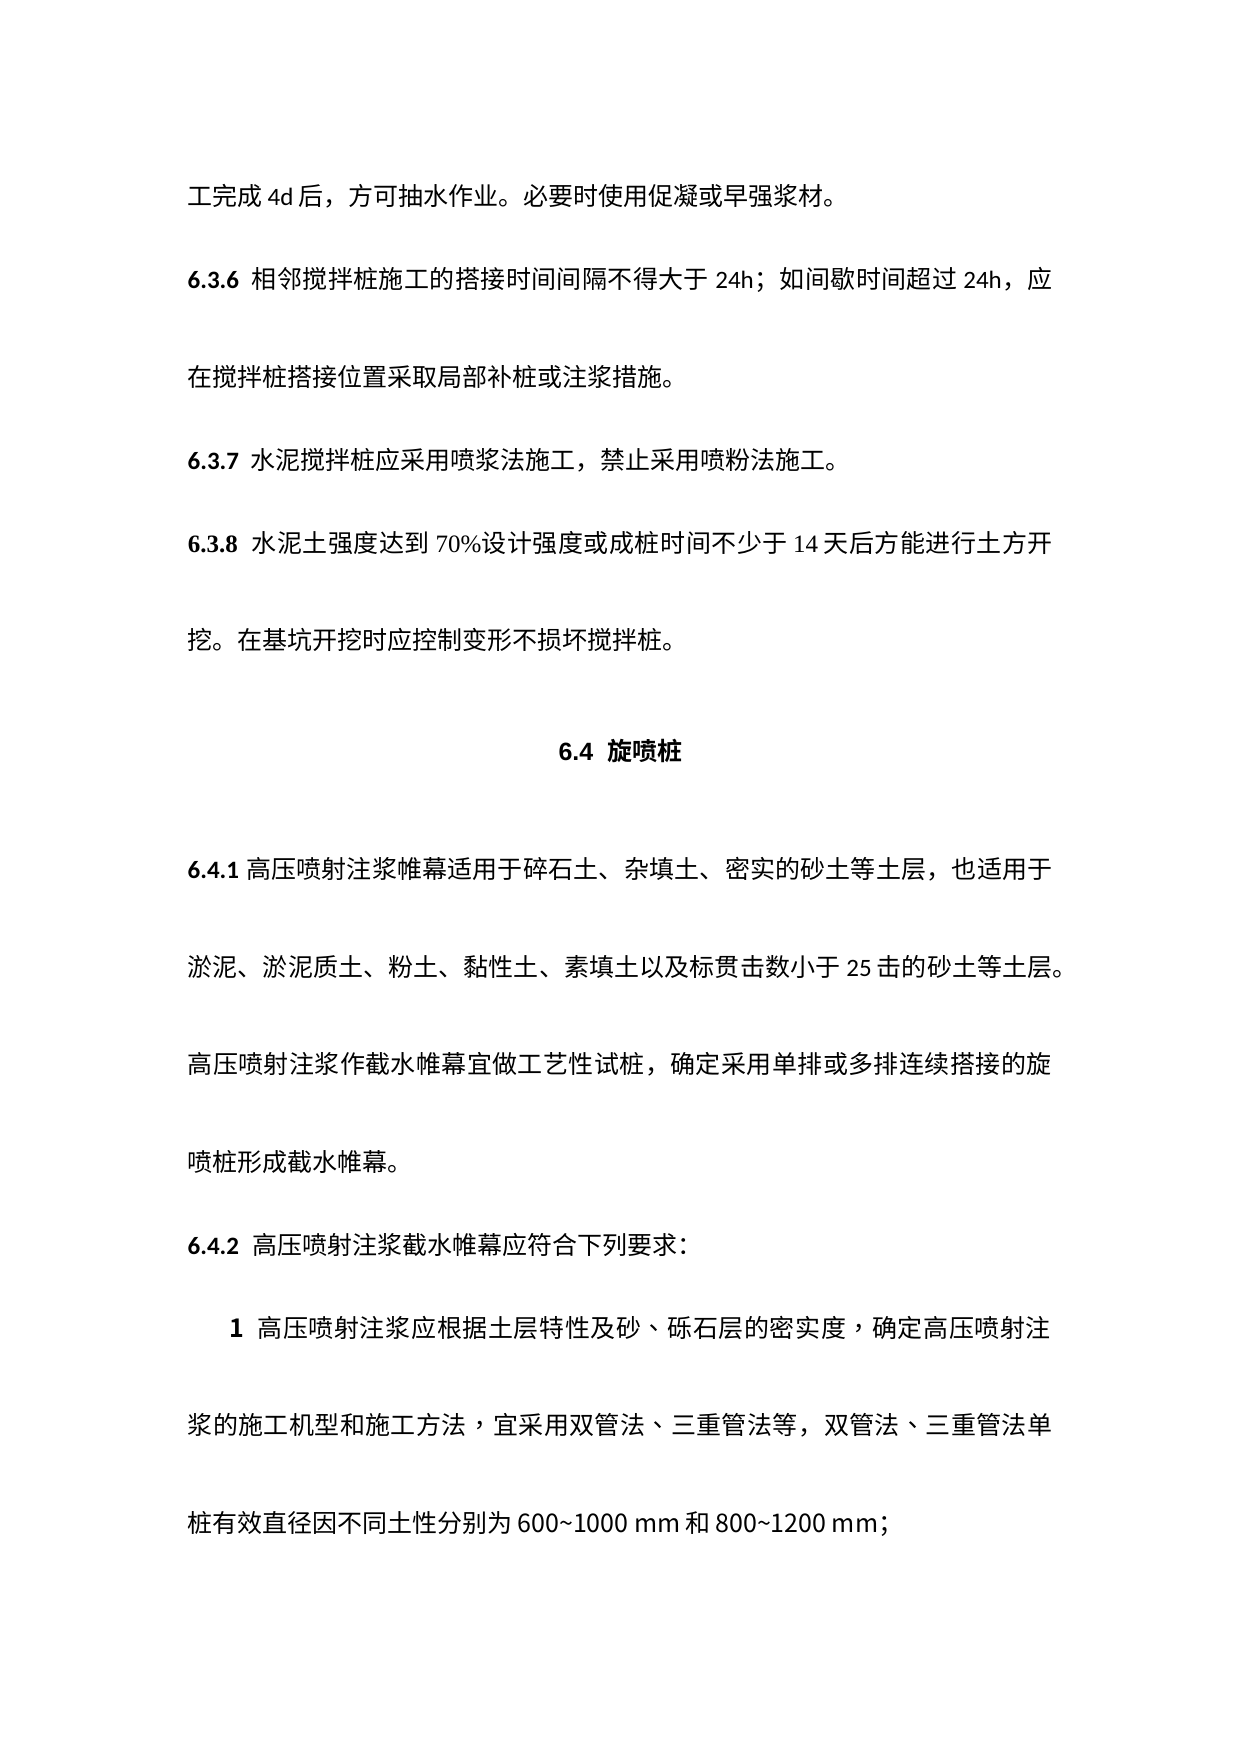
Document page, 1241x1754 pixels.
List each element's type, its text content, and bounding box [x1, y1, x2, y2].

subtitle 6.4 旋喷桩 [187, 717, 1053, 782]
text 6.3.6 相邻搅拌桩施工的搭接时间间隔不得大于24h；如间歇时间超过24h，应在搅拌桩搭接位置采取局部补桩或注浆措施。 [187, 245, 1053, 408]
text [187, 162, 1053, 227]
text 6.3.7 水泥搅拌桩应采用喷浆法施工，禁止采用喷粉法施工。 [187, 426, 1053, 491]
text 6.4.1 高压喷射注浆帷幕适用于碎石土、杂填土、密实的砂土等土层，也适用于淤泥、淤泥质土、粉土、黏性土、素填土以及标贯击数小于25击的砂土等土层。高压喷射注浆作截水帷幕宜做工艺性试桩，确定采用单排或多排连续搭接的旋喷桩形成截水帷幕。 [187, 835, 1053, 1193]
text 6.3.8 水泥土强度达到70%设计强度或成桩时间不少于14天后方能进行土方开挖。在基坑开挖时应控制变形不损坏搅拌桩。 [188, 509, 1053, 671]
text 6.4.2 高压喷射注浆截水帷幕应符合下列要求： [187, 1211, 1053, 1276]
text 1 高压喷射注浆应根据土层特性及砂、砾石层的密实度，确定高压喷射注 浆的施工机型和施工方法，宜采用双管法、三重管法等，双管法、三重管法单桩有效直径因不同土性分别为600~1000 mm和800~1200 mm； [187, 1294, 1053, 1554]
